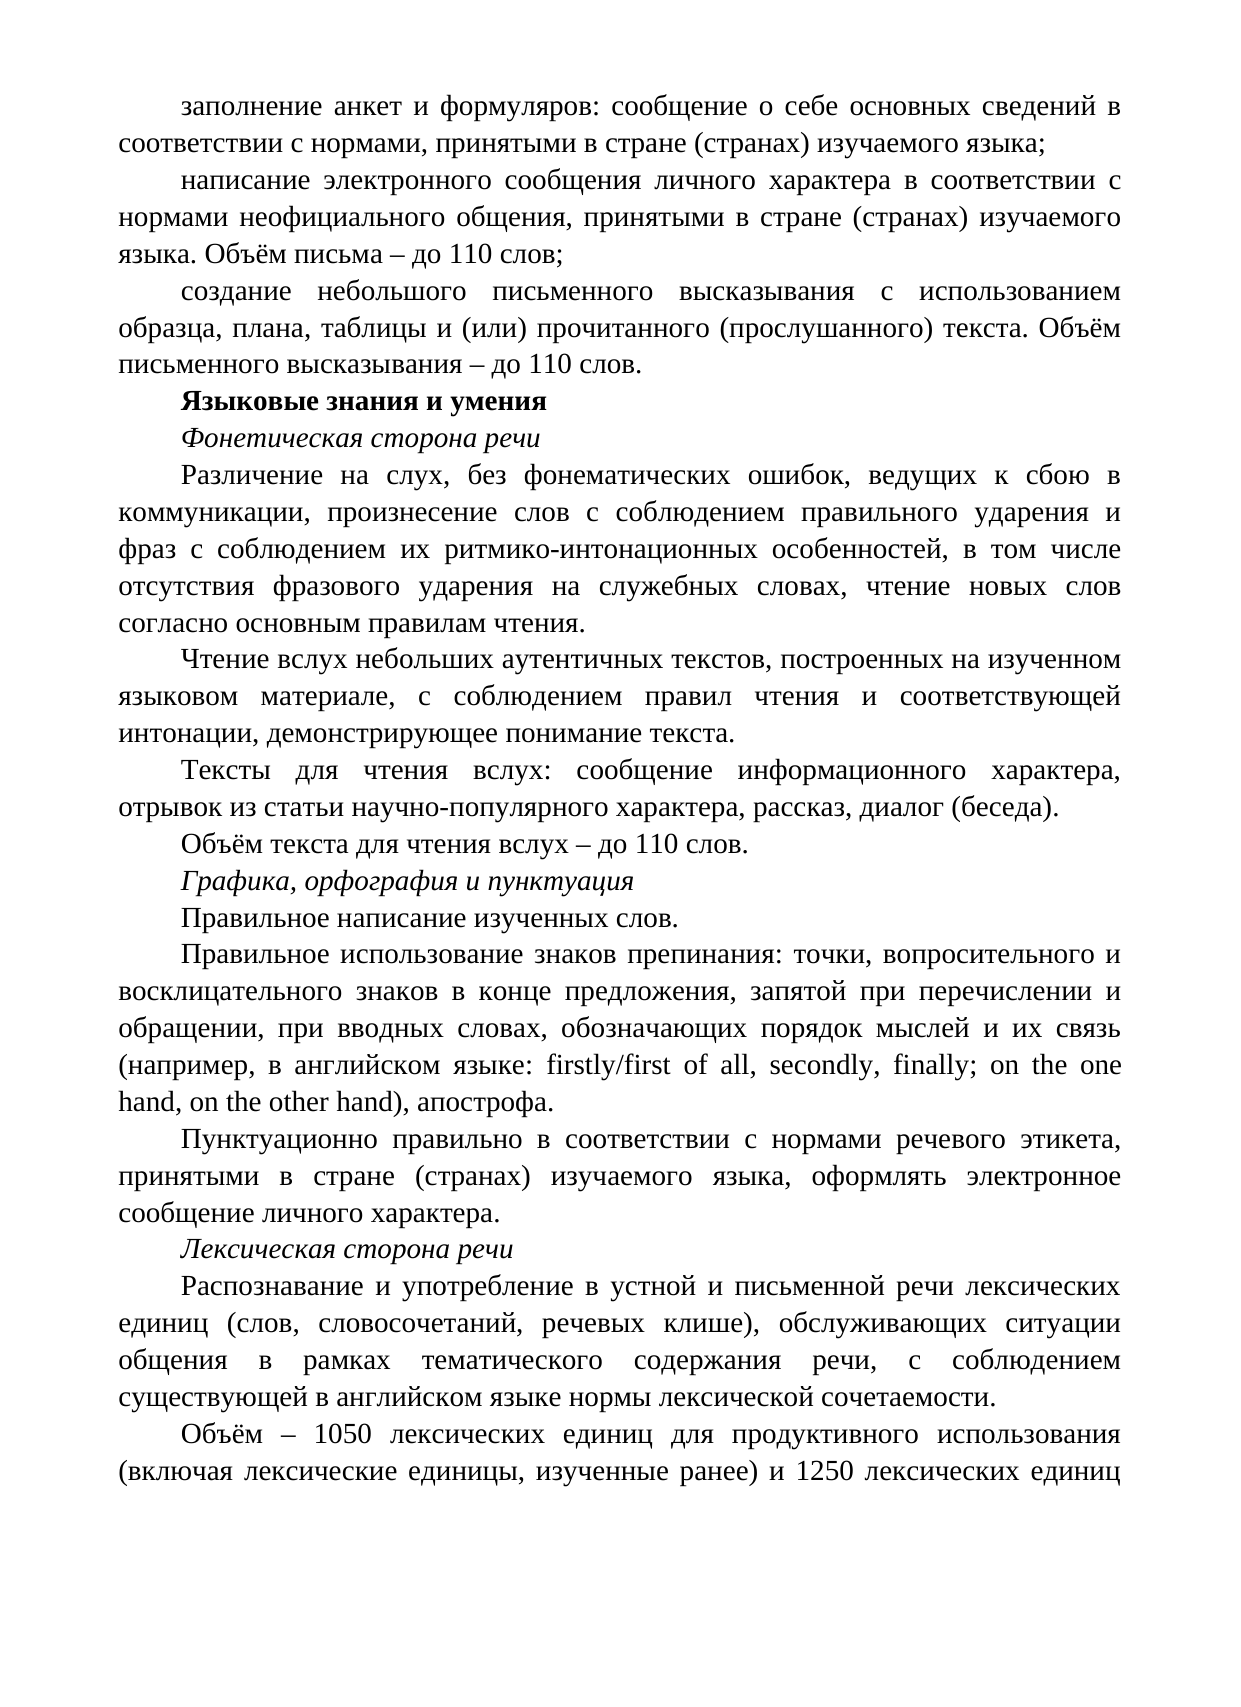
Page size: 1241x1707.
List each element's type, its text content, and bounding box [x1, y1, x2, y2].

text Пунктуационно правильно в соответствии с нормами речевого этикета, принятыми в стране (странах) изучаемого языка, оформлять электронное сообщение личного характера. [118, 1121, 1122, 1228]
text Объём текста для чтения вслух – до 110 слов. [118, 826, 1122, 859]
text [118, 1416, 1122, 1486]
text написание электронного сообщения личного характера в соответствии с нормами неофициального общения, принятыми в стране (странах) изучаемого языка. Объём письма – до 110 слов; [118, 162, 1122, 269]
text Распознавание и употребление в устной и письменной речи лексических единиц (слов, словосочетаний, речевых клише), обслуживающих ситуации общения в рамках тематического содержания речи, с соблюдением существующей в английском языке нормы лексической сочетаемости. [118, 1268, 1122, 1413]
text Тексты для чтения вслух: сообщение информационного характера, отрывок из статьи научно-популярного характера, рассказ, диалог (беседа). [118, 752, 1122, 823]
text Лексическая сторона речи [118, 1232, 1122, 1265]
text создание небольшого письменного высказывания с использованием образца, плана, таблицы и (или) прочитанного (прослушанного) текста. Объём письменного высказывания – до 110 слов. [118, 273, 1122, 380]
text Чтение вслух небольших аутентичных текстов, построенных на изученном языковом материале, с соблюдением правил чтения и соответствующей интонации, демонстрирующее понимание текста. [118, 642, 1122, 749]
text Различение на слух, без фонематических ошибок, ведущих к сбою в коммуникации, произнесение слов с соблюдением правильного ударения и фраз с соблюдением их ритмико-интонационных особенностей, в том числе отсутствия фразового ударения на служебных словах, чтение новых слов согласно основным правилам чтения. [118, 457, 1122, 638]
text Правильное написание изученных слов. [118, 900, 1122, 933]
text Фонетическая сторона речи [118, 420, 1122, 454]
text Языковые знания и умения [118, 383, 1122, 417]
text заполнение анкет и формуляров: сообщение о себе основных сведений в соответствии с нормами, принятыми в стране (странах) изучаемого языка; [118, 88, 1122, 159]
text Графика, орфография и пунктуация [118, 863, 1122, 896]
text Правильное использование знаков препинания: точки, вопросительного и восклицательного знаков в конце предложения, запятой при перечислении и обращении, при вводных словах, обозначающих порядок мыслей и их связь (например, в английском языке: firstly/first of all, secondly, finally; on the one hand, on the other hand), апострофа. [118, 937, 1122, 1118]
